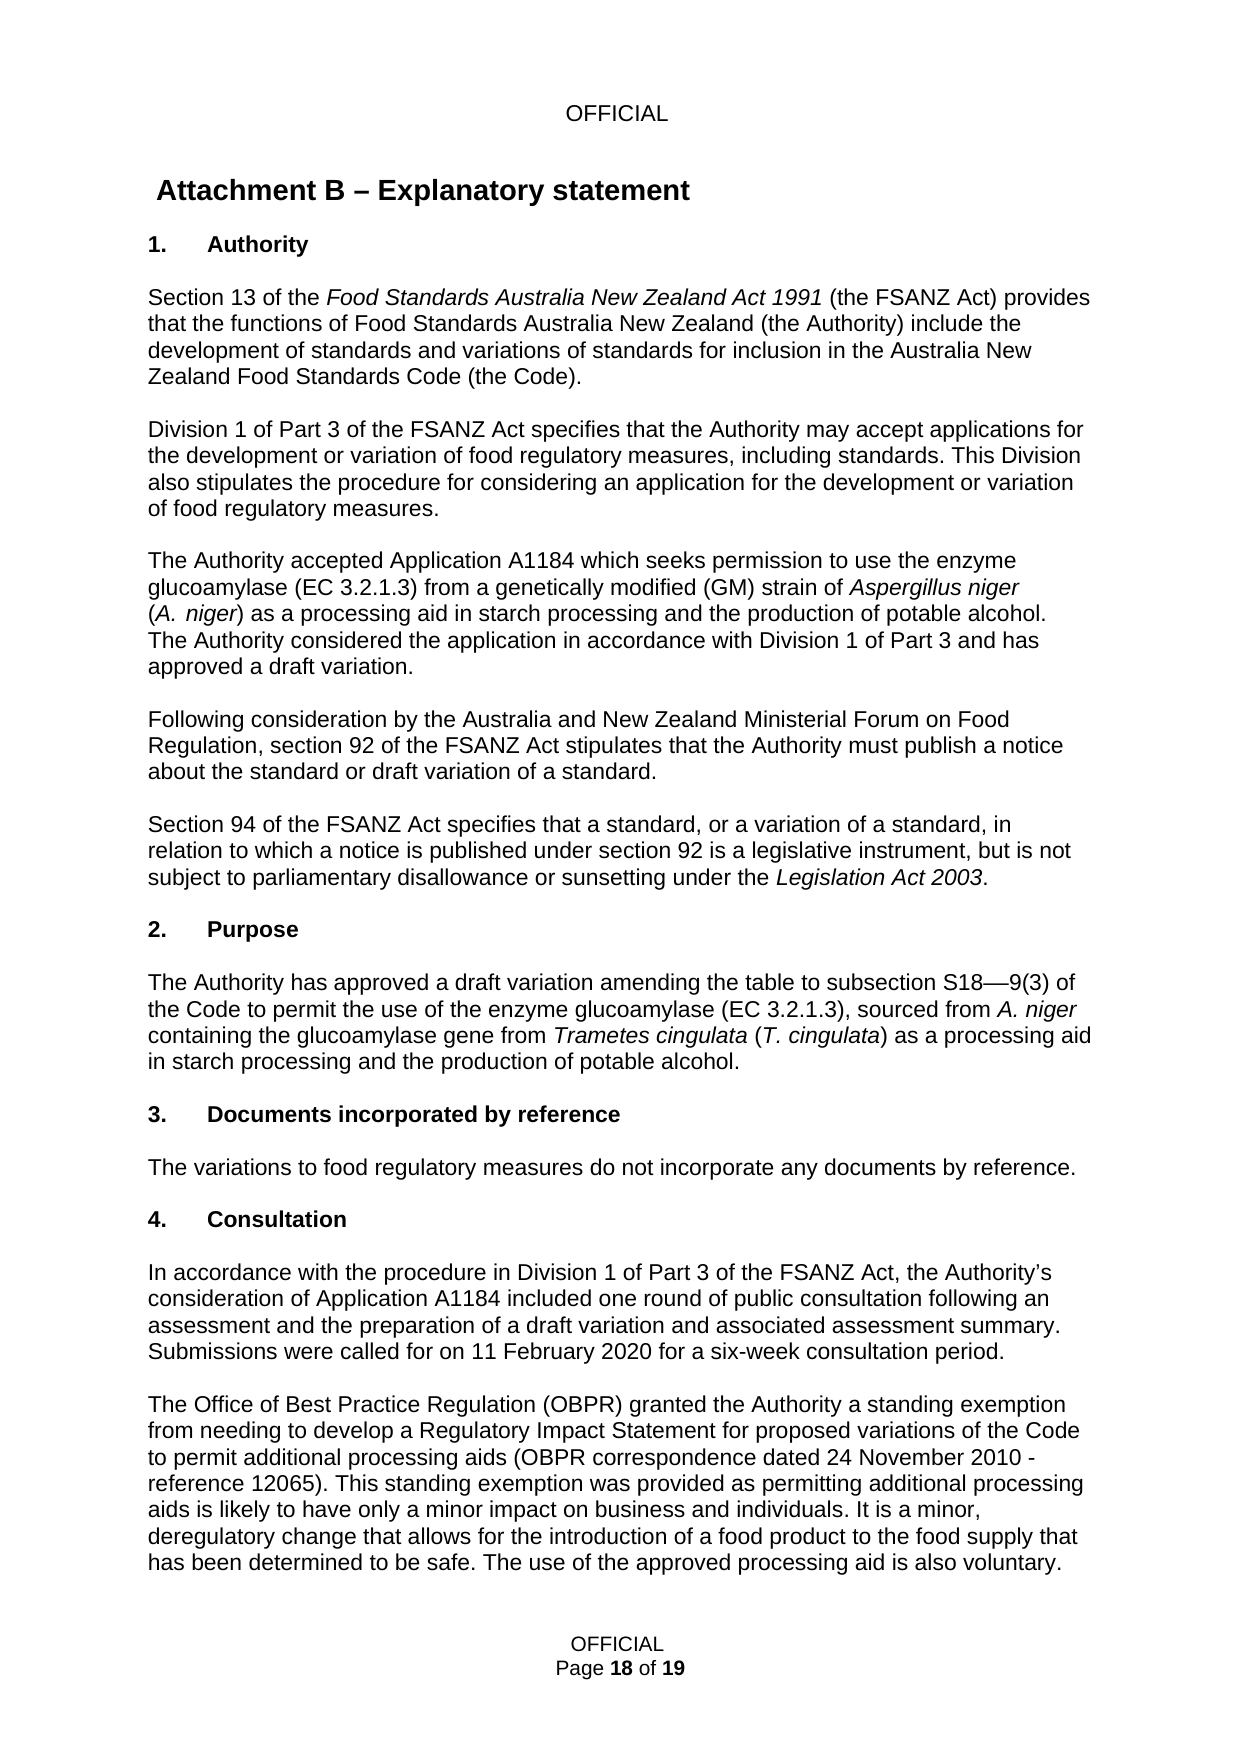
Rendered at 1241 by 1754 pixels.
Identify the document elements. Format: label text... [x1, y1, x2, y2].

text 1. Authority [148, 231, 1092, 258]
text The Office of Best Practice Regulation (OBPR) granted the Authority a standing exemption from needing to develop a Regulatory Impact Statement for proposed variations of the Code to permit additional processing aids (OBPR correspondence dated 24 November 2010 - reference 12065). This standing exemption was provided as permitting additional processing aids is likely to have only a minor impact on business and individuals. It is a minor, deregulatory change that allows for the introduction of a food product to the food supply that has been determined to be safe. The use of the approved processing aid is also voluntary. [148, 1391, 1092, 1575]
text Section 94 of the FSANZ Act specifies that a standard, or a variation of a standard, in relation to which a notice is published under section 92 is a legislative instrument, but is not subject to parliamentary disallowance or sunsetting under the Legislation Act 2003. [148, 811, 1092, 890]
text Section 13 of the Food Standards Australia New Zealand Act 1991 (the FSANZ Act) provides that the functions of Food Standards Australia New Zealand (the Authority) include the development of standards and variations of standards for inclusion in the Australia New Zealand Food Standards Code (the Code). [148, 284, 1092, 389]
text Division 1 of Part 3 of the FSANZ Act specifies that the Authority may accept applications for the development or variation of food regulatory measures, including standards. This Division also stipulates the procedure for considering an application for the development or variation of food regulatory measures. [148, 416, 1092, 521]
text Following consideration by the Australia and New Zealand Ministerial Forum on Food Regulation, section 92 of the FSANZ Act stipulates that the Authority must publish a notice about the standard or draft variation of a standard. [148, 706, 1092, 785]
text The Authority accepted Application A1184 which seeks permission to use the enzyme glucoamylase (EC 3.2.1.3) from a genetically modified (GM) strain of Aspergillus niger (A. niger) as a processing aid in starch processing and the production of potable alcohol. The Authority considered the application in accordance with Division 1 of Part 3 and has approved a draft variation. [148, 547, 1092, 679]
text The Authority has approved a draft variation amending the table to subsection S18––9(3) of the Code to permit the use of the enzyme glucoamylase (EC 3.2.1.3), sourced from A. niger containing the glucoamylase gene from Trametes cingulata (T. cingulata) as a processing aid in starch processing and the production of potable alcohol. [148, 969, 1092, 1074]
text In accordance with the procedure in Division 1 of Part 3 of the FSANZ Act, the Authority’s consideration of Application A1184 included one round of public consultation following an assessment and the preparation of a draft variation and associated assessment summary. Submissions were called for on 11 February 2020 for a six-week consultation period. [148, 1259, 1092, 1364]
text The variations to food regulatory measures do not incorporate any documents by reference. [148, 1154, 1092, 1180]
subtitle Attachment B – Explanatory statement [148, 173, 1092, 206]
text 3. Documents incorporated by reference [148, 1101, 1092, 1127]
text 2. Purpose [148, 916, 1092, 943]
text 4. Consultation [148, 1206, 1092, 1233]
